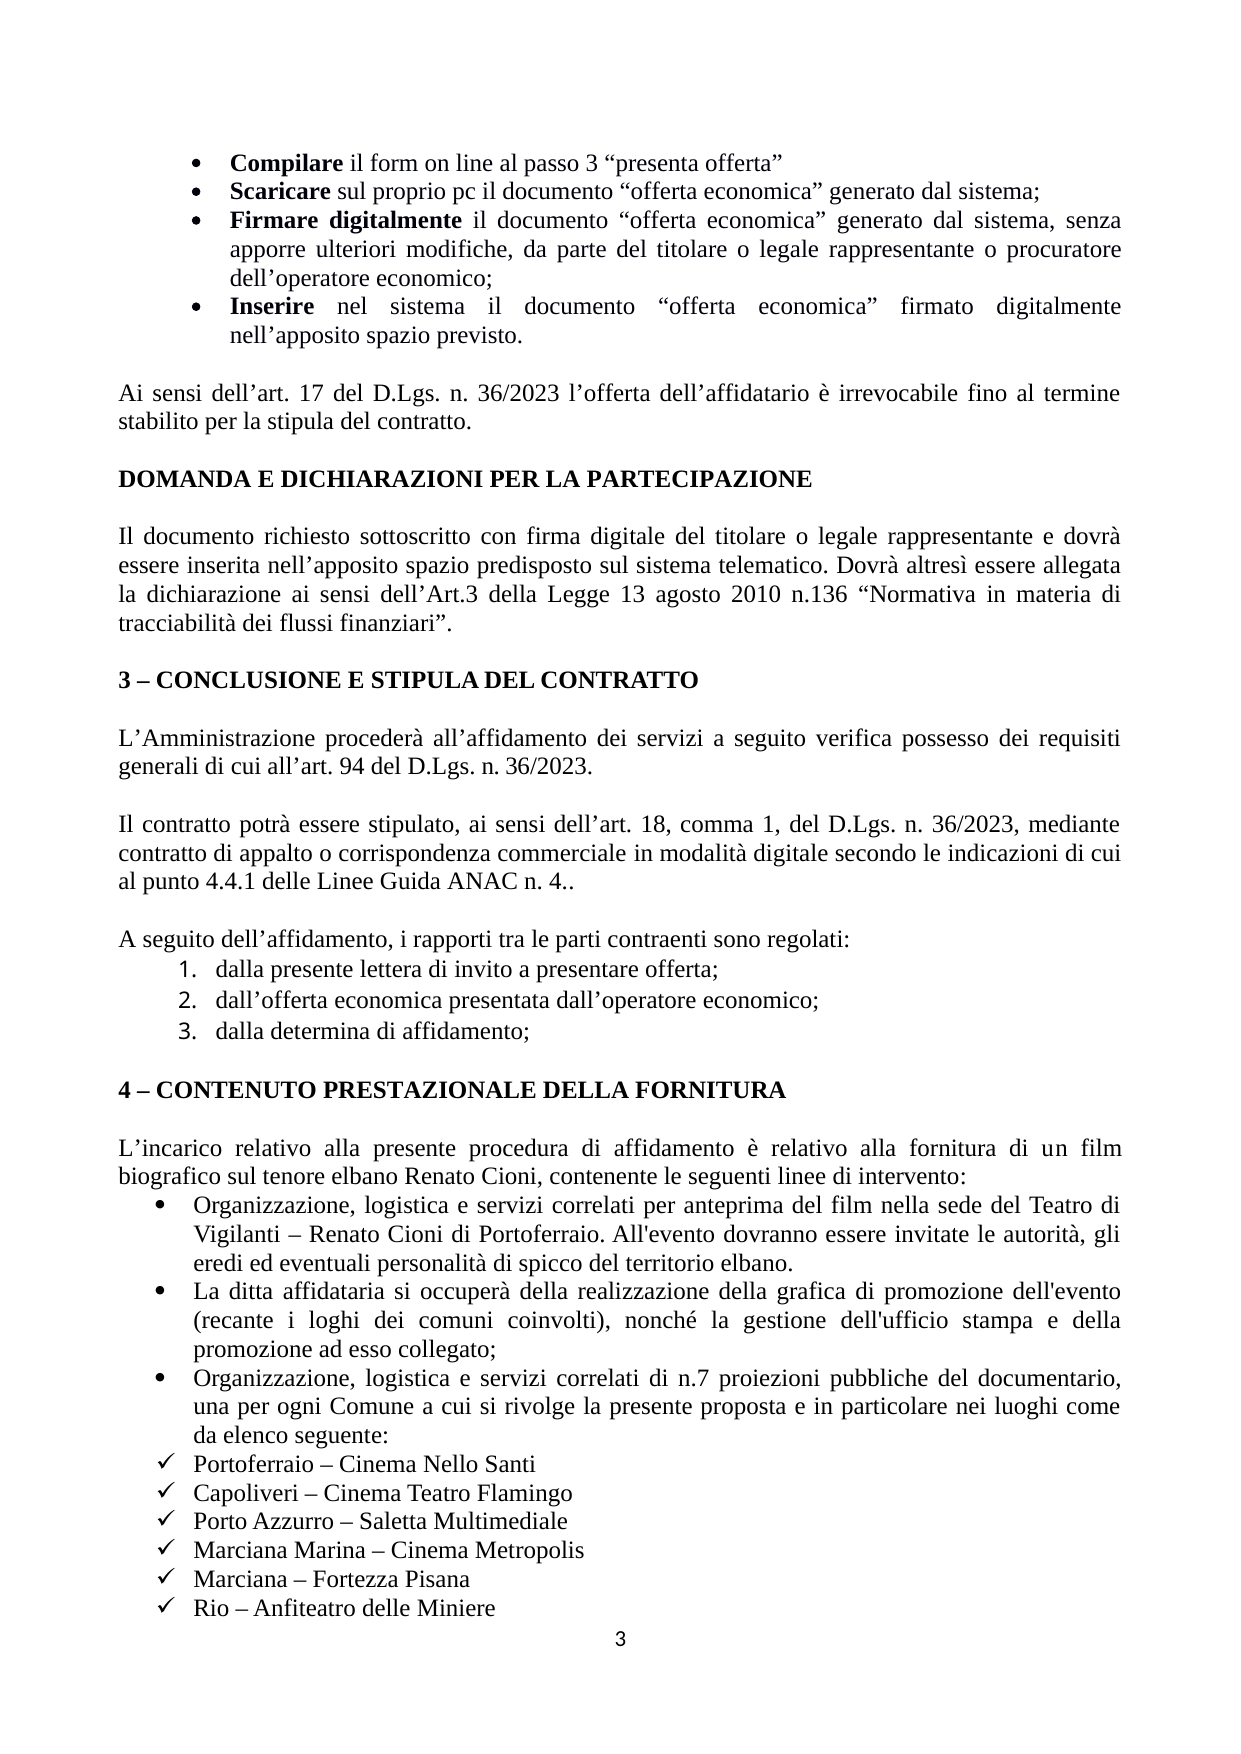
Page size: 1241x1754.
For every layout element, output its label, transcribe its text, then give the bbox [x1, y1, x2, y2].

list Organizzazione, logistica e servizi correlati per anteprima del film nella sede del Teatro di Vigilanti – Renato Cioni di Portoferraio. All'evento dovranno essere invitate le autorità, gli eredi ed eventuali personalità di spicco del territorio elbano. [156, 1190, 1122, 1276]
text Il documento richiesto sottoscritto con firma digitale del titolare o legale rappresentante e dovrà essere inserita nell’apposito spazio predisposto sul sistema telematico. Dovrà altresì essere allegata la dichiarazione ai sensi dell’Art.3 della Legge 13 agosto 2010 n.136 “Normativa in materia di tracciabilità dei flussi finanziari”. [118, 521, 1122, 636]
text L’incarico relativo alla presente procedura di affidamento è relativo alla fornitura di un film biografico sul tenore elbano Renato Cioni, contenente le seguenti linee di intervento: [118, 1133, 1122, 1190]
list Rio – Anfiteatro delle Miniere [156, 1593, 1122, 1621]
text L’Amministrazione procederà all’affidamento dei servizi a seguito verifica possesso dei requisiti generali di cui all’art. 94 del D.Lgs. n. 36/2023. [118, 723, 1122, 780]
list dalla determina di affidamento; [178, 1015, 1122, 1046]
text 3 – CONCLUSIONE E STIPULA DEL CONTRATTO [118, 665, 1122, 694]
text Ai sensi dell’art. 17 del D.Lgs. n. 36/2023 l’offerta dell’affidatario è irrevocabile fino al termine stabilito per la stipula del contratto. [118, 378, 1122, 435]
list Inserire nel sistema il documento “offerta economica” firmato digitalmente nell’apposito spazio previsto. [192, 291, 1122, 349]
list Porto Azzurro – Saletta Multimediale [156, 1506, 1122, 1535]
list Scaricare sul proprio pc il documento “offerta economica” generato dal sistema; [192, 176, 1122, 205]
text DOMANDA E DICHIARAZIONI PER LA PARTECIPAZIONE [118, 464, 1122, 493]
text A seguito dell’affidamento, i rapporti tra le parti contraenti sono regolati: [118, 924, 1122, 953]
list La ditta affidataria si occuperà della realizzazione della grafica di promozione dell'evento (recante i loghi dei comuni coinvolti), nonché la gestione dell'ufficio stampa e della promozione ad esso collegato; [156, 1276, 1122, 1363]
list Organizzazione, logistica e servizi correlati di n.7 proiezioni pubbliche del documentario, una per ogni Comune a cui si rivolge la presente proposta e in particolare nei luoghi come da elenco seguente: [156, 1363, 1122, 1449]
list dall’offerta economica presentata dall’operatore economico; [178, 984, 1122, 1015]
list Portoferraio – Cinema Nello Santi [156, 1449, 1122, 1478]
text Il contratto potrà essere stipulato, ai sensi dell’art. 18, comma 1, del D.Lgs. n. 36/2023, mediante contratto di appalto o corrispondenza commerciale in modalità digitale secondo le indicazioni di cui al punto 4.4.1 delle Linee Guida ANAC n. 4.. [118, 809, 1122, 895]
list Capoliveri – Cinema Teatro Flamingo [156, 1478, 1122, 1506]
list Marciana Marina – Cinema Metropolis [156, 1535, 1122, 1564]
list Compilare il form on line al passo 3 “presenta offerta” [192, 148, 1122, 176]
list Firmare digitalmente il documento “offerta economica” generato dal sistema, senza apporre ulteriori modifiche, da parte del titolare o legale rappresentante o procuratore dell’operatore economico; [192, 205, 1122, 291]
text 4 – CONTENUTO PRESTAZIONALE DELLA FORNITURA [118, 1075, 1122, 1104]
list dalla presente lettera di invito a presentare offerta; [178, 953, 1122, 984]
list Marciana – Fortezza Pisana [156, 1564, 1122, 1593]
